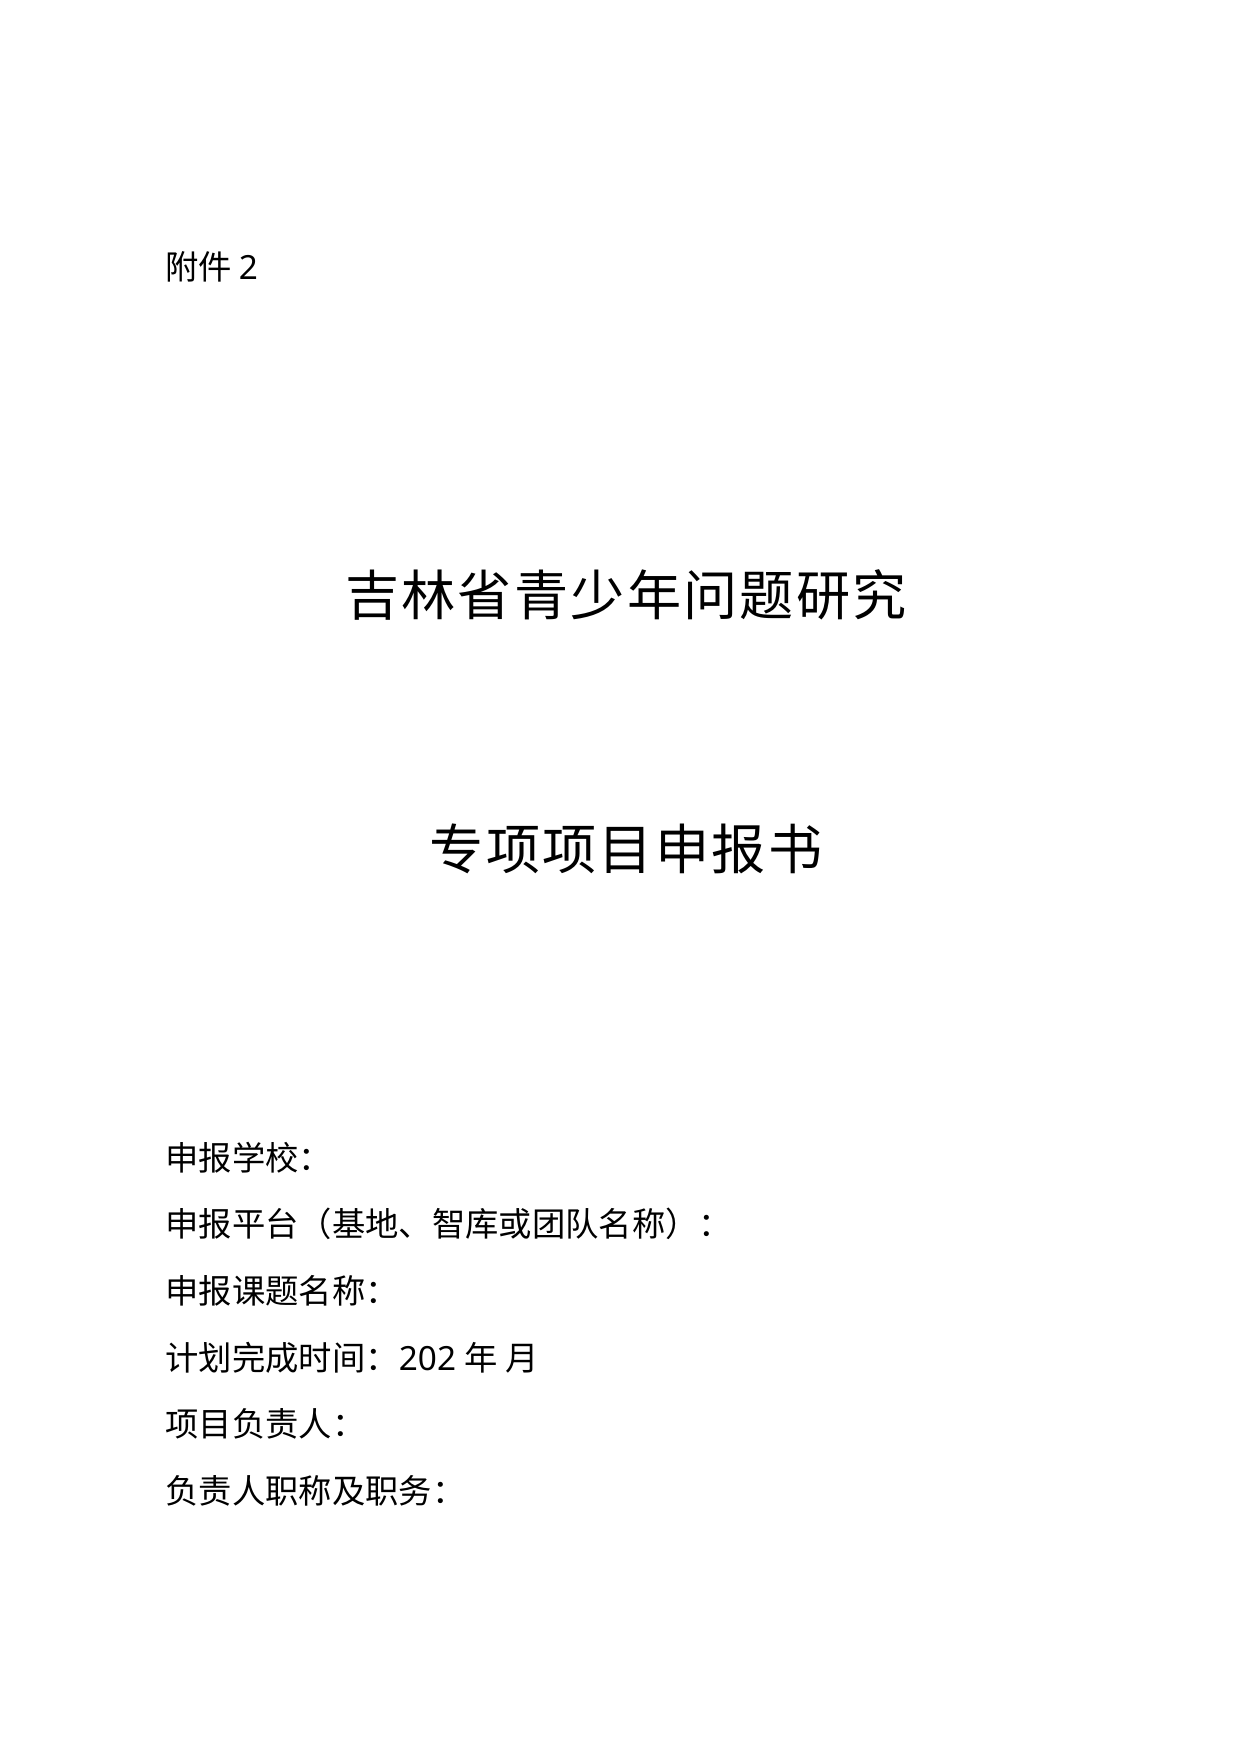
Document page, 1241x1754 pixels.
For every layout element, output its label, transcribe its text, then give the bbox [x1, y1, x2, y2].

text 申报学校： [165, 1117, 1087, 1183]
text 申报平台（基地、智库或团队名称）： [165, 1183, 1087, 1250]
text 附件2 [165, 233, 1087, 298]
text 申报课题名称： [165, 1250, 1087, 1317]
text 专项项目申报书 [165, 797, 1087, 895]
text 计划完成时间：202 年 月 [165, 1317, 1087, 1383]
text 吉林省青少年问题研究 [165, 543, 1087, 640]
text 负责人职称及职务： [165, 1450, 1087, 1517]
text 项目负责人： [165, 1383, 1087, 1450]
